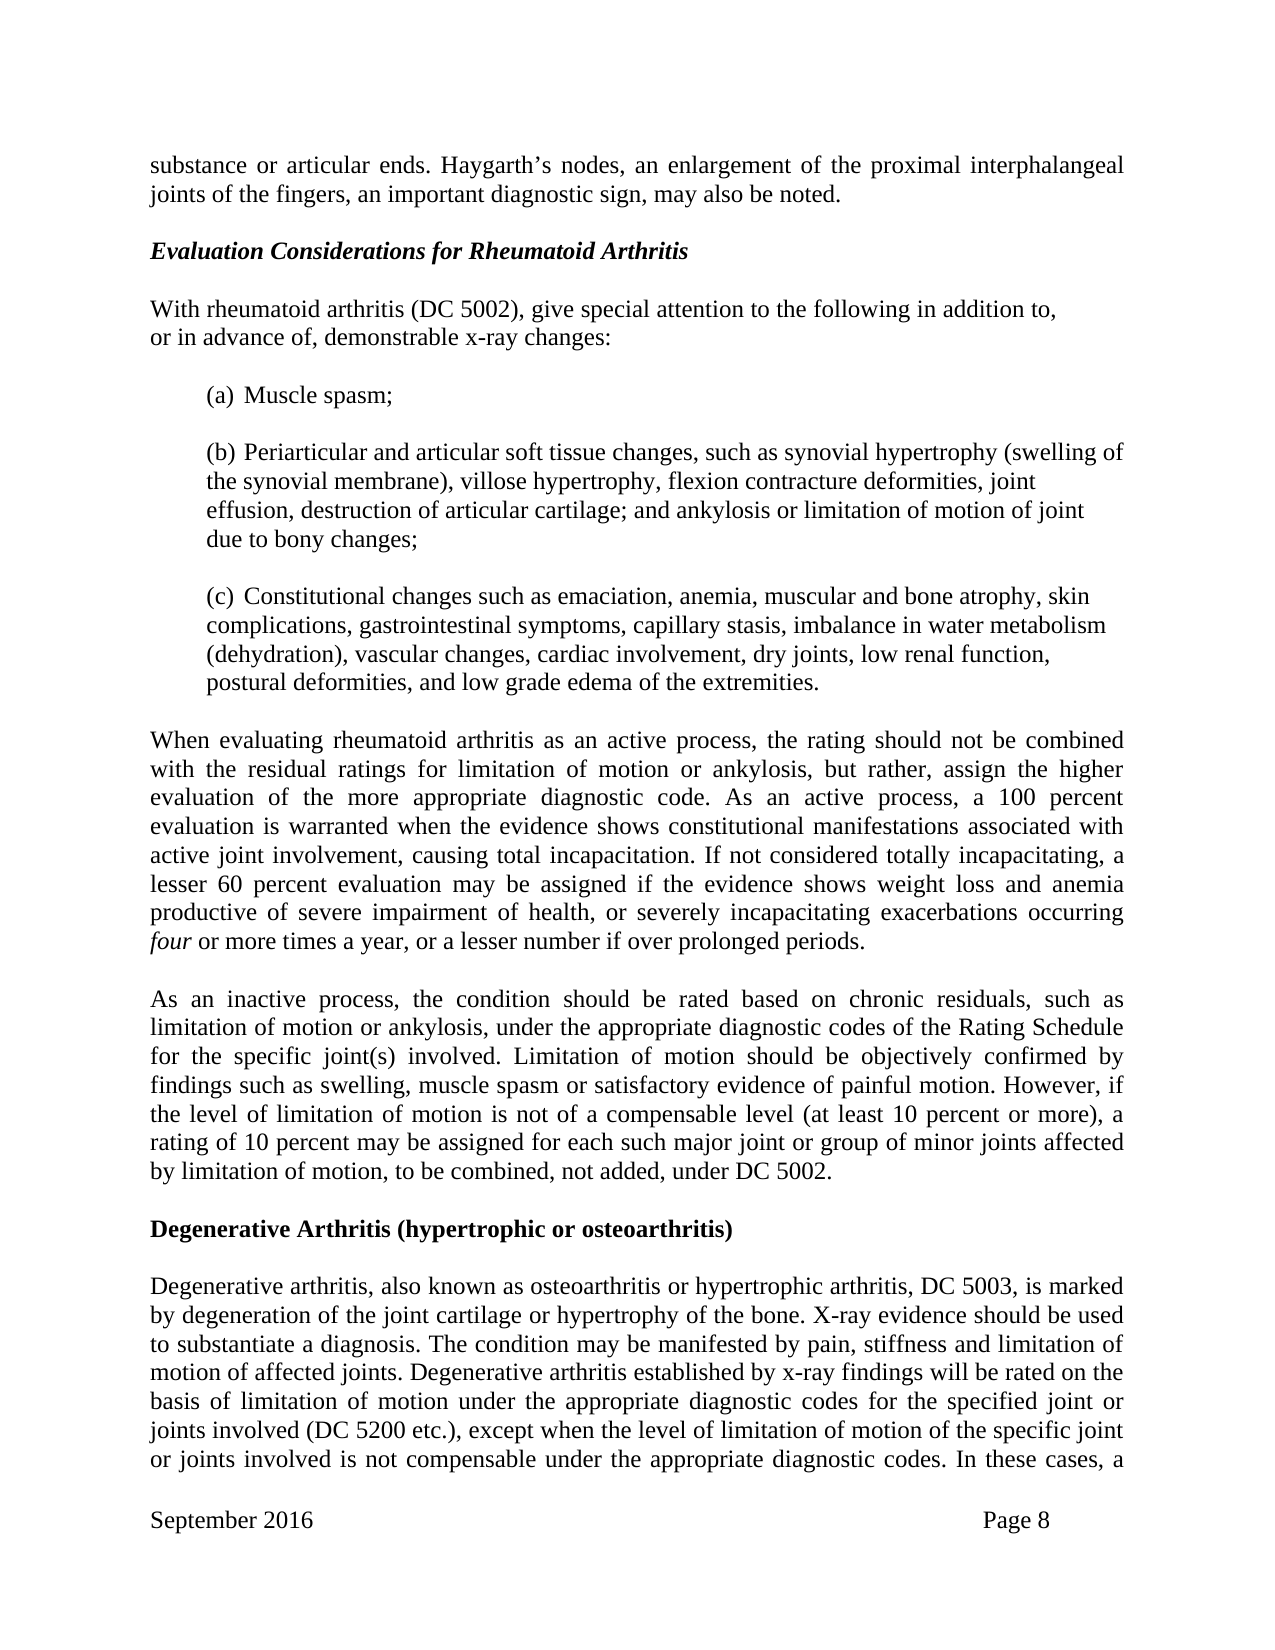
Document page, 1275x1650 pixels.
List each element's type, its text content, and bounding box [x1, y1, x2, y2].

text When evaluating rheumatoid arthritis as an active process, the rating should not be combined with the residual ratings for limitation of motion or ankylosis, but rather, assign the higher evaluation of the more appropriate diagnostic code. As an active process, a 100 percent evaluation is warranted when the evidence shows constitutional manifestations associated with active joint involvement, causing total incapacitation. If not considered totally incapacitating, a lesser 60 percent evaluation may be assigned if the evidence shows weight loss and anemia productive of severe impairment of health, or severely incapacitating exacerbations occurring four or more times a year, or a lesser number if over prolonged periods. [150, 725, 1125, 955]
text Evaluation Considerations for Rheumatoid Arthritis [150, 236, 1057, 265]
text Degenerative Arthritis (hypertrophic or osteoarthritis) [150, 1214, 1125, 1242]
text (a) Muscle spasm; [150, 380, 1057, 409]
text With rheumatoid arthritis (DC 5002), give special attention to the following in addition to, or in advance of, demonstrable x-ray changes: [150, 294, 1057, 351]
text (c) Constitutional changes such as emaciation, anemia, muscular and bone atrophy, skin complications, gastrointestinal symptoms, capillary stasis, imbalance in water metabolism (dehydration), vascular changes, cardiac involvement, dry joints, low renal function, postural deformities, and low grade edema of the extremities. [150, 581, 1125, 696]
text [150, 1271, 1125, 1472]
text (b) Periarticular and articular soft tissue changes, such as synovial hypertrophy (swelling of the synovial membrane), villose hypertrophy, flexion contracture deformities, joint effusion, destruction of articular cartilage; and ankylosis or limitation of motion of joint due to bony changes; [150, 437, 1125, 552]
text As an inactive process, the condition should be rated based on chronic residuals, such as limitation of motion or ankylosis, under the appropriate diagnostic codes of the Rating Schedule for the specific joint(s) involved. Limitation of motion should be objectively confirmed by findings such as swelling, muscle spasm or satisfactory evidence of painful motion. However, if the level of limitation of motion is not of a compensable level (at least 10 percent or more), a rating of 10 percent may be assigned for each such major joint or group of minor joints affected by limitation of motion, to be combined, not added, under DC 5002. [150, 984, 1125, 1185]
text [150, 150, 1125, 207]
